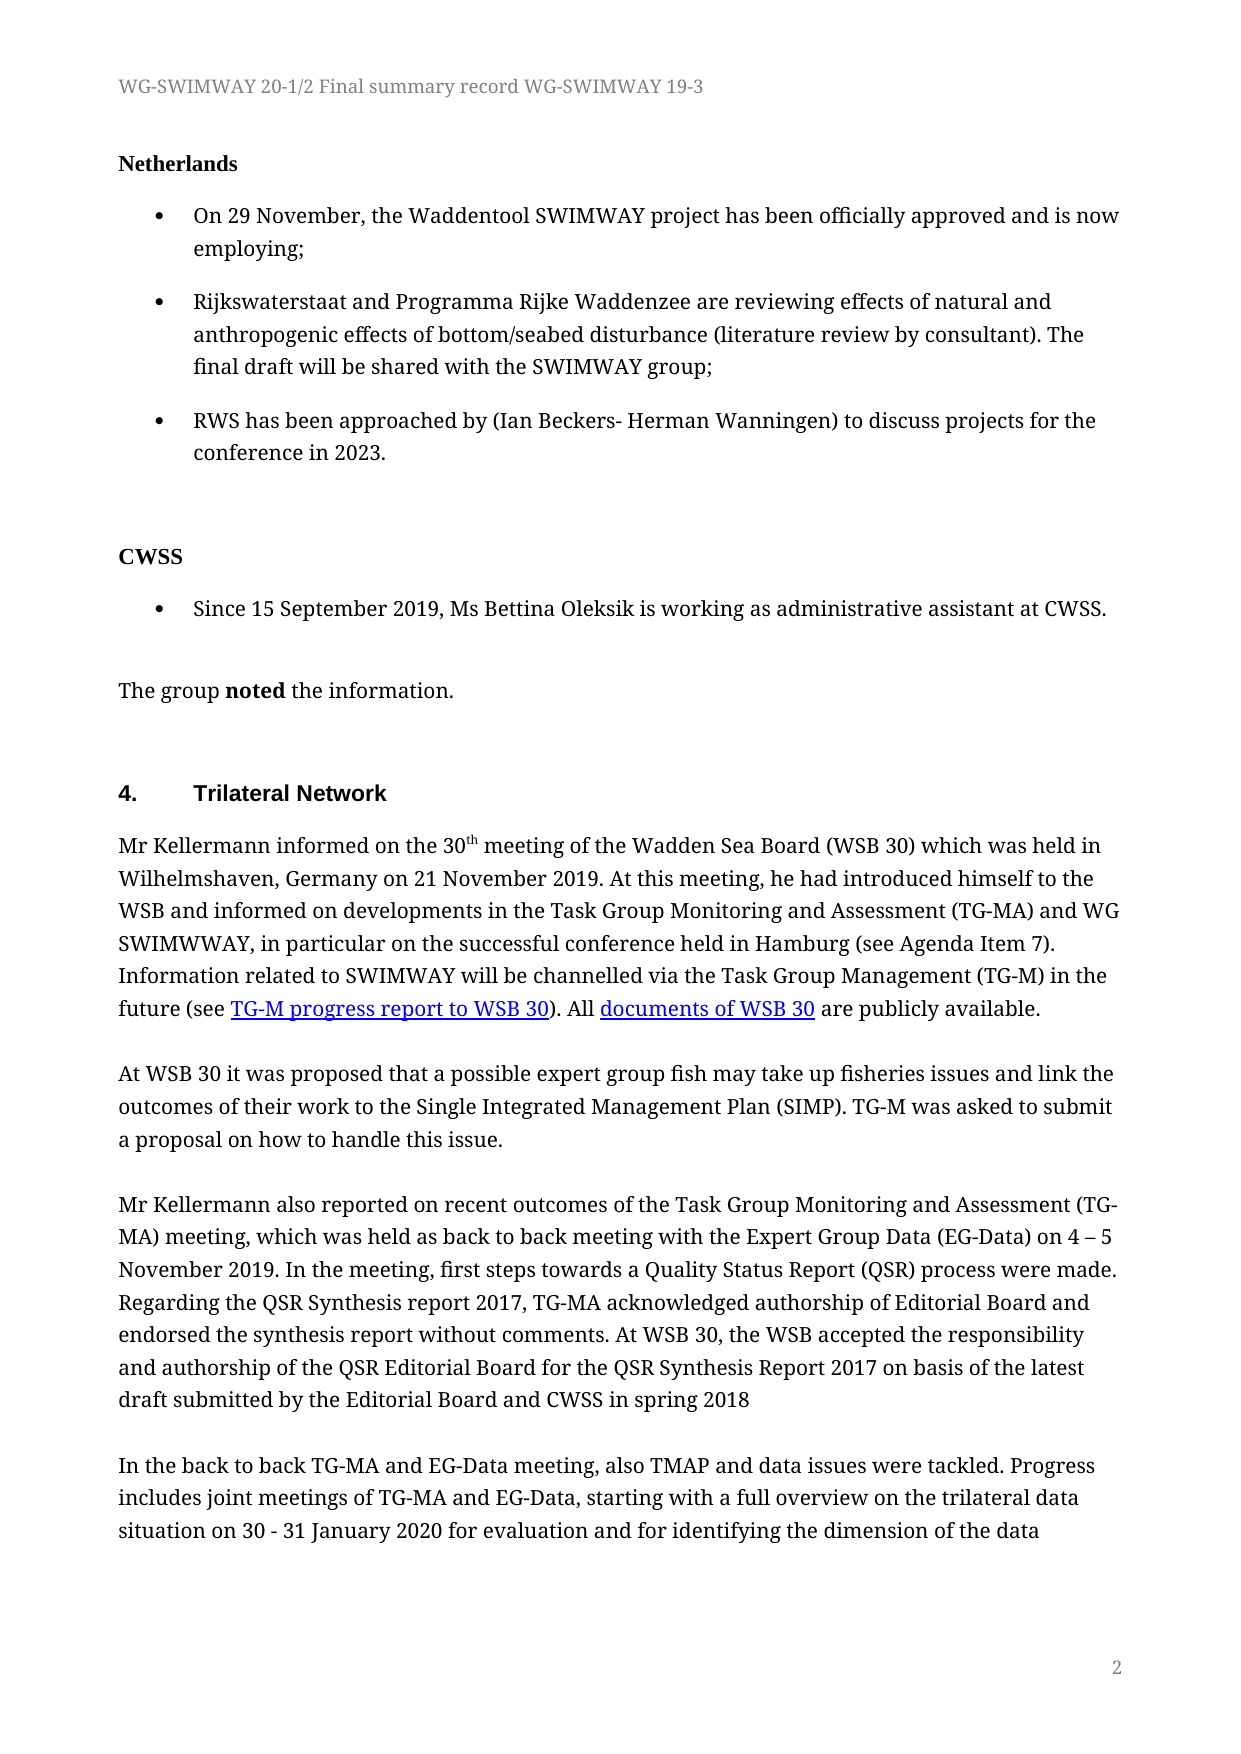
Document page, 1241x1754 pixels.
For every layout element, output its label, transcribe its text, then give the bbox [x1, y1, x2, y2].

list Trilateral Network [118, 780, 1122, 807]
text CWSS [118, 543, 1122, 569]
text Mr Kellermann also reported on recent outcomes of the Task Group Monitoring and Assessment (TG-MA) meeting, which was held as back to back meeting with the Expert Group Data (EG-Data) on 4 – 5 November 2019. In the meeting, first steps towards a Quality Status Report (QSR) process were made. Regarding the QSR Synthesis report 2017, TG-MA acknowledged authorship of Editorial Board and endorsed the synthesis report without comments. At WSB 30, the WSB accepted the responsibility and authorship of the QSR Editorial Board for the QSR Synthesis Report 2017 on basis of the latest draft submitted by the Editorial Board and CWSS in spring 2018 [118, 1190, 1122, 1414]
list Since 15 September 2019, Ms Bettina Oleksik is working as administrative assistant at CWSS. [156, 594, 1122, 622]
list On 29 November, the Waddentool SWIMWAY project has been officially approved and is now employing; [156, 201, 1122, 262]
text Netherlands [118, 150, 1122, 176]
list RWS has been approached by (Ian Beckers- Herman Wanningen) to discuss projects for the conference in 2023. [156, 406, 1122, 467]
text Mr Kellermann informed on the 30th meeting of the Wadden Sea Board (WSB 30) which was held in Wilhelmshaven, Germany on 21 November 2019. At this meeting, he had introduced himself to the WSB and informed on developments in the Task Group Monitoring and Assessment (TG-MA) and WG SWIMWWAY, in particular on the successful conference held in Hamburg (see Agenda Item 7). Information related to SWIMWAY will be channelled via the Task Group Management (TG-M) in the future (see TG-M progress report to WSB 30). All documents of WSB 30 are publicly available. [118, 831, 1122, 1023]
text The group noted the information. [118, 676, 1122, 704]
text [118, 1451, 1122, 1544]
list Rijkswaterstaat and Programma Rijke Waddenzee are reviewing effects of natural and anthropogenic effects of bottom/seabed disturbance (literature review by consultant). The final draft will be shared with the SWIMWAY group; [156, 287, 1122, 381]
text At WSB 30 it was proposed that a possible expert group fish may take up fisheries issues and link the outcomes of their work to the Single Integrated Management Plan (SIMP). TG-M was asked to submit a proposal on how to handle this issue. [118, 1059, 1122, 1153]
